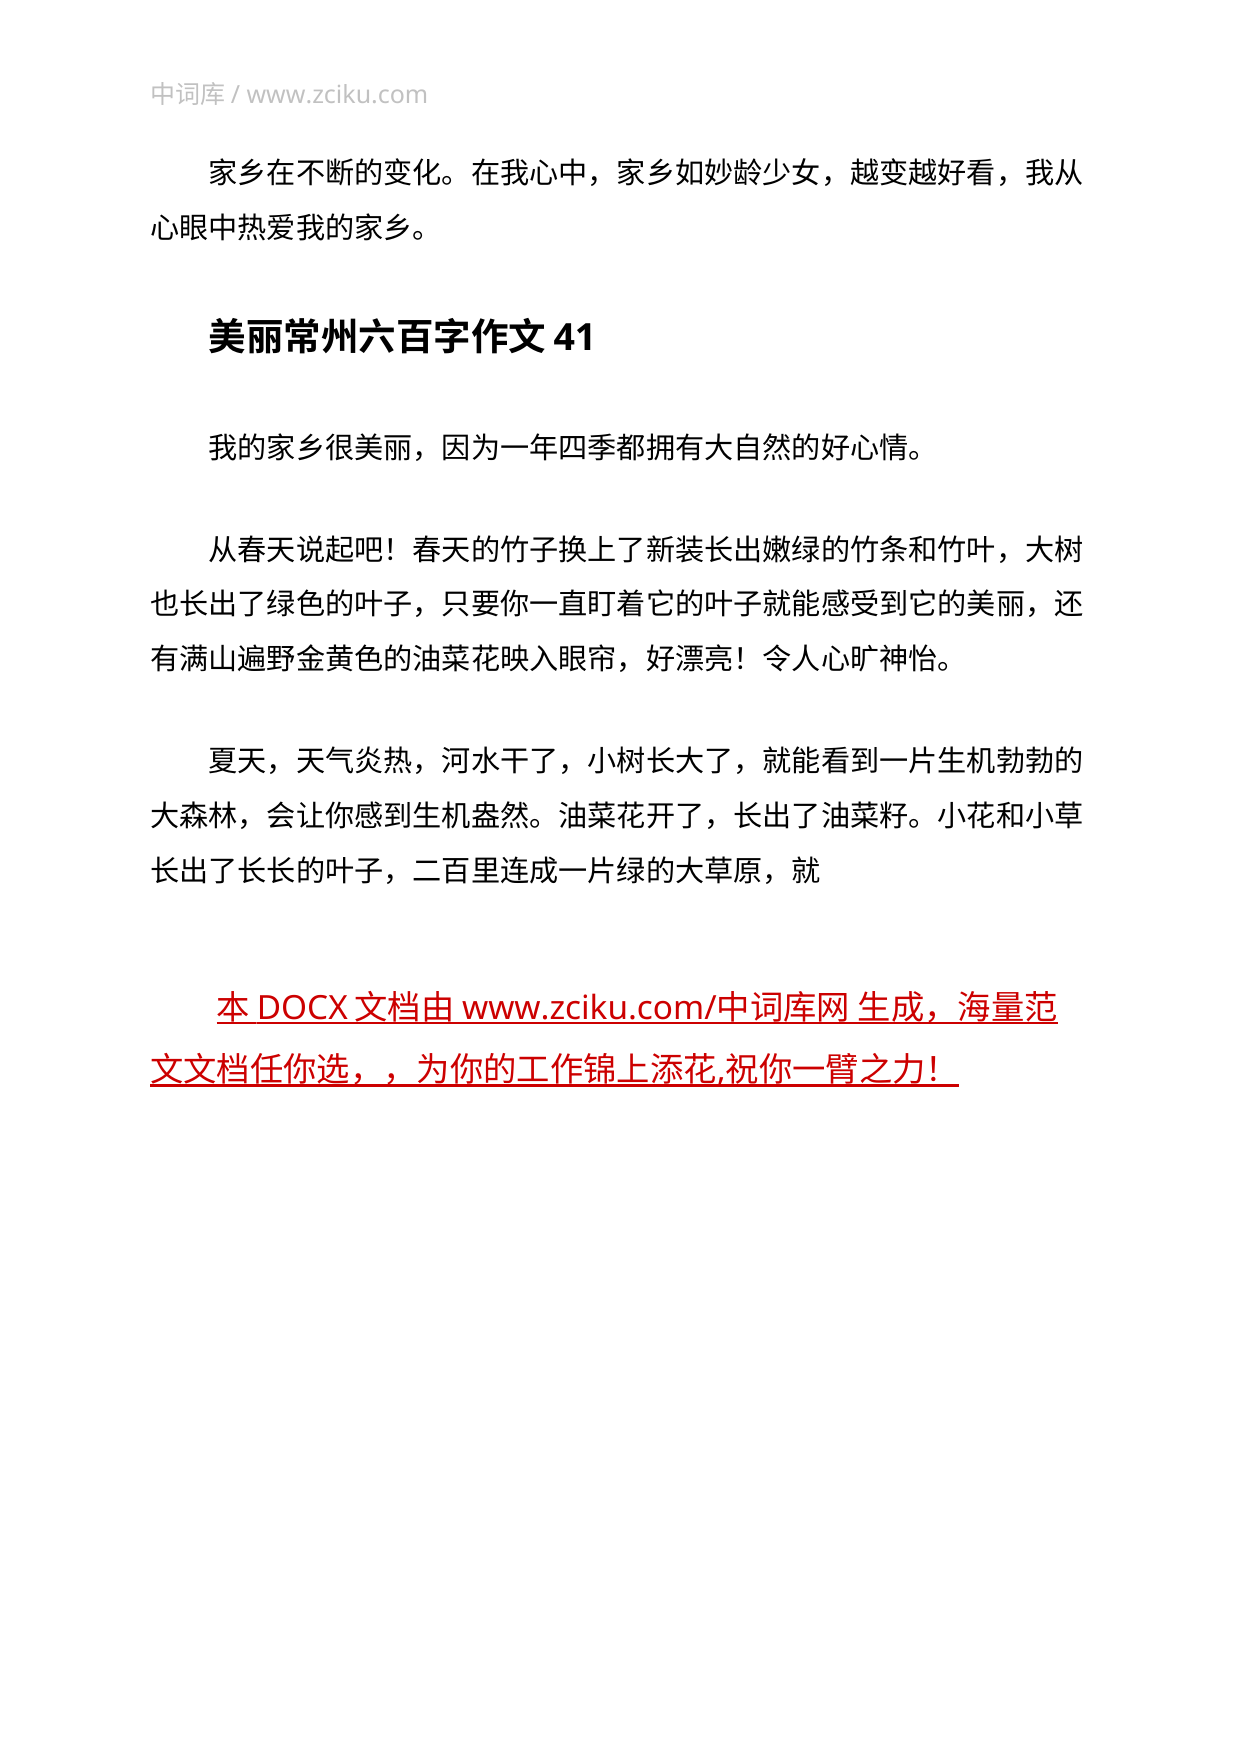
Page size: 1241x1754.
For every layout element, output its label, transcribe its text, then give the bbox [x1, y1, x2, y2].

text 从春天说起吧！春天的竹子换上了新装长出嫩绿的竹条和竹叶，大树也长出了绿色的叶子，只要你一直盯着它的叶子就能感受到它的美丽，还有满山遍野金黄色的油菜花映入眼帘，好漂亮！令人心旷神怡。 [150, 526, 1090, 678]
text 美丽常州六百字作文41 [150, 307, 1090, 361]
text 本DOCX文档由 www.zciku.com/中词库网 生成，海量范文文档任你选，，为你的工作锦上添花,祝你一臂之力！ [150, 980, 1090, 1092]
text 我的家乡很美丽，因为一年四季都拥有大自然的好心情。 [150, 424, 1090, 467]
text 夏天，天气炎热，河水干了，小树长大了，就能看到一片生机勃勃的大森林，会让你感到生机盎然。油菜花开了，长出了油菜籽。小花和小草长出了长长的叶子，二百里连成一片绿的大草原，就 [150, 738, 1090, 890]
text 家乡在不断的变化。在我心中，家乡如妙龄少女，越变越好看，我从心眼中热爱我的家乡。 [150, 150, 1090, 247]
